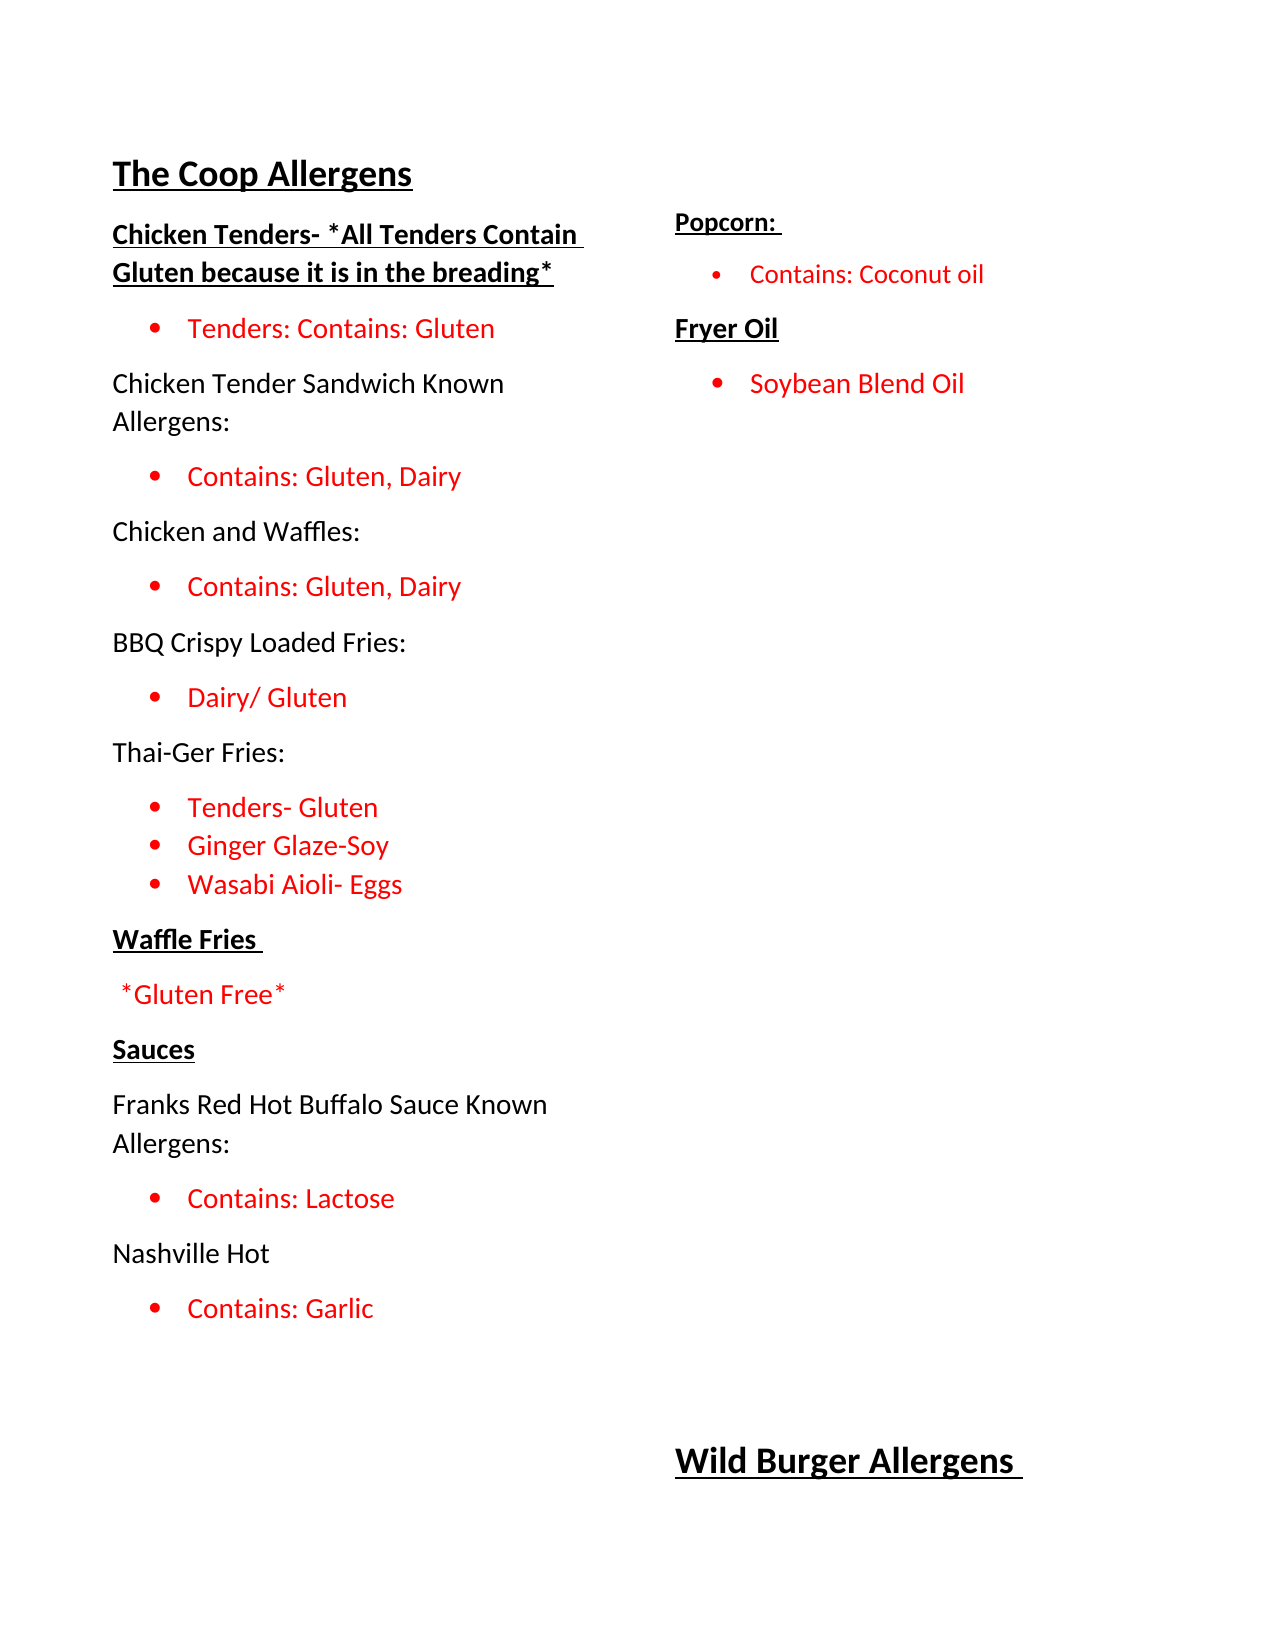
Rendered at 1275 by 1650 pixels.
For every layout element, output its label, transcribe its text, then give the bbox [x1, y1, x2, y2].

list Ginger Glaze-Soy [150, 827, 600, 863]
text Waffle Fries [112, 921, 600, 957]
list Contains: Coconut oil [712, 257, 1162, 290]
text Chicken Tender Sandwich Known Allergens: [112, 365, 600, 439]
text Nashville Hot [112, 1235, 600, 1271]
list Dairy/ Gluten [150, 679, 600, 714]
list Contains: Garlic [150, 1290, 600, 1326]
text Franks Red Hot Buffalo Sauce Known Allergens: [112, 1086, 600, 1160]
text Thai-Ger Fries: [112, 734, 600, 769]
text Popcorn: [675, 205, 1162, 238]
text Sauces [112, 1031, 600, 1067]
text Fryer Oil [675, 310, 1162, 345]
list Soybean Blend Oil [712, 365, 1162, 400]
text *Gluten Free* [112, 976, 600, 1012]
list Contains: Gluten, Dairy [150, 458, 600, 494]
text Chicken Tenders- *All Tenders Contain Gluten because it is in the breading* [112, 216, 600, 290]
text BBQ Crispy Loaded Fries: [112, 624, 600, 659]
list Tenders- Gluten [150, 789, 600, 824]
text Chicken and Waffles: [112, 513, 600, 549]
list Tenders: Contains: Gluten [150, 310, 600, 345]
list Wasabi Aioli- Eggs [150, 866, 600, 901]
text Wild Burger Allergens [675, 1437, 1162, 1483]
text The Coop Allergens [112, 150, 600, 196]
list Contains: Lactose [150, 1180, 600, 1215]
list Contains: Gluten, Dairy [150, 568, 600, 604]
